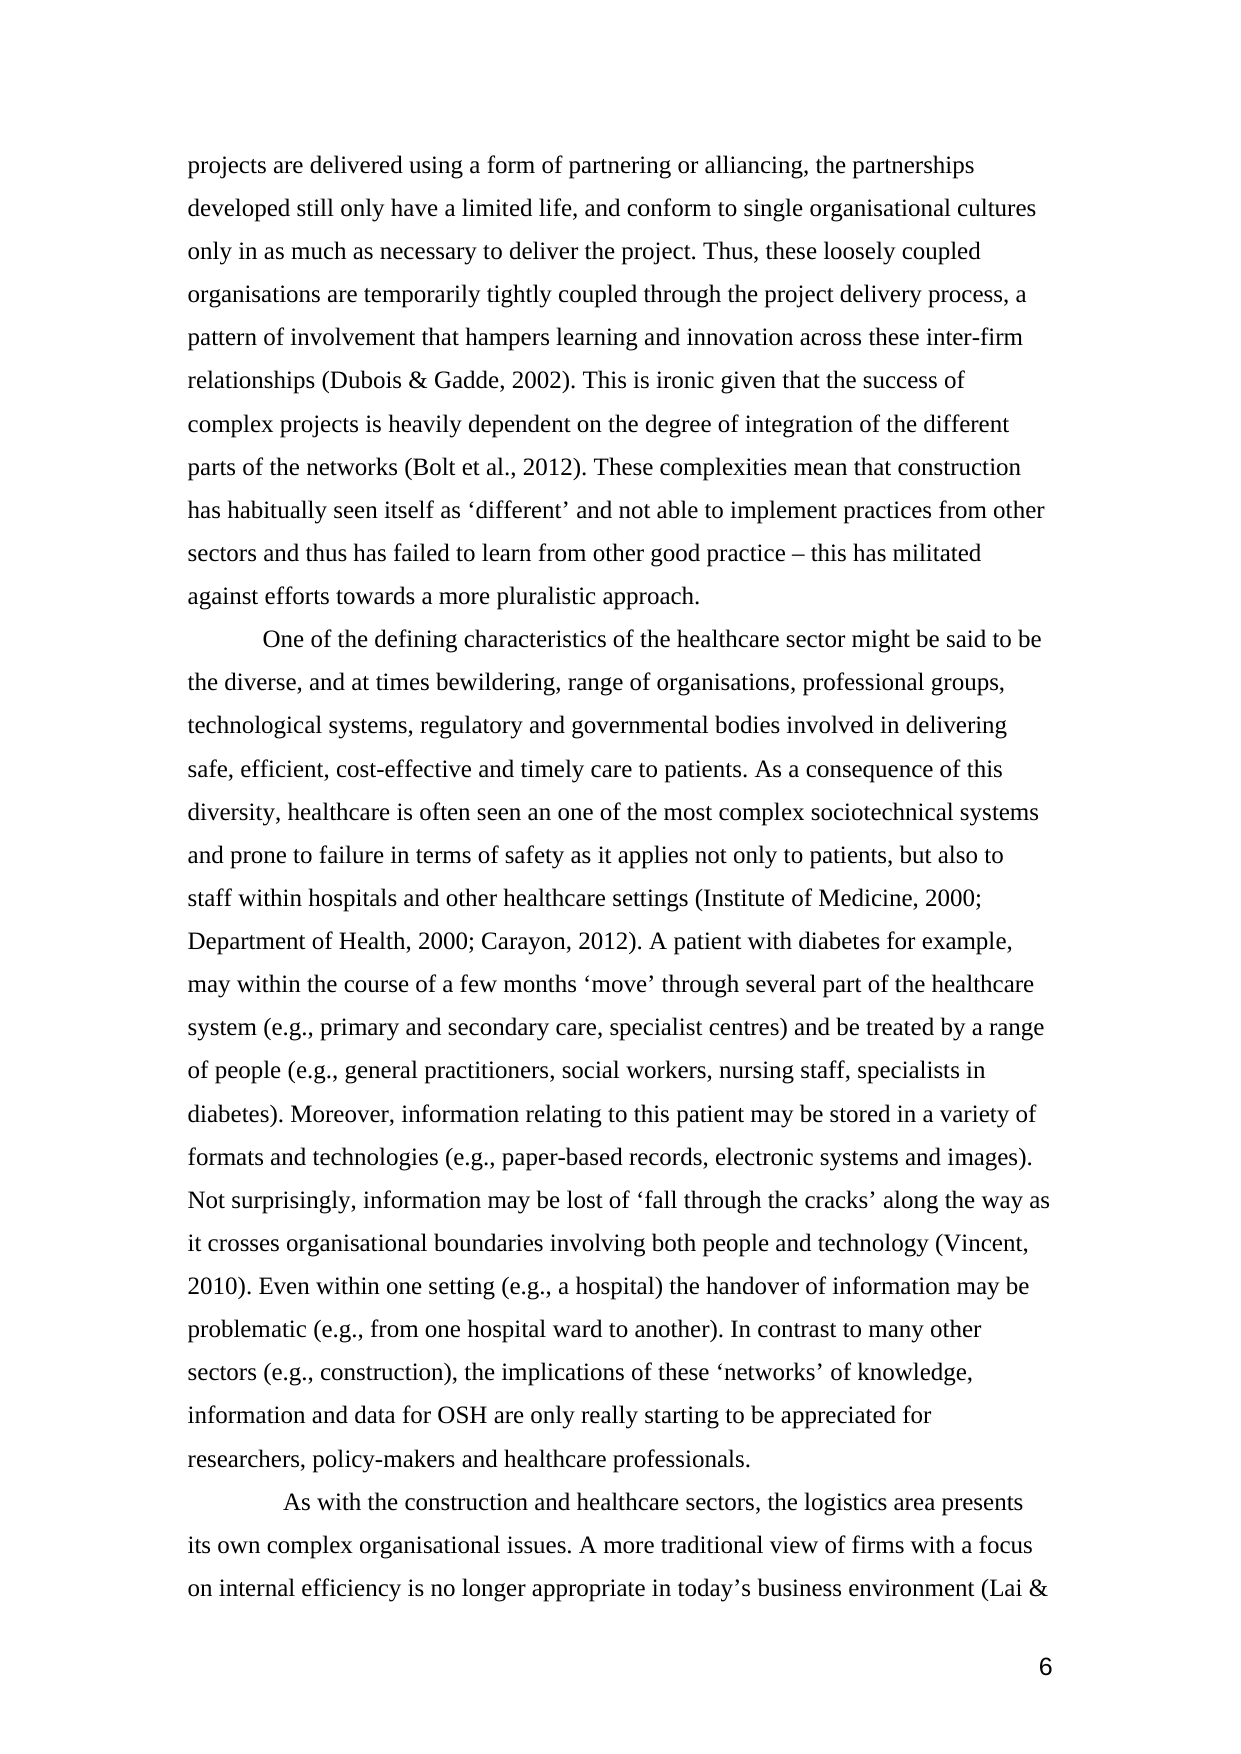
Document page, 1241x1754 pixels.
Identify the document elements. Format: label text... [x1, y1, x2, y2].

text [187, 1487, 1053, 1602]
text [187, 150, 1053, 610]
text One of the defining characteristics of the healthcare sector might be said to be the diverse, and at times bewildering, range of organisations, professional groups, technological systems, regulatory and governmental bodies involved in delivering safe, efficient, cost-effective and timely care to patients. As a consequence of this diversity, healthcare is often seen an one of the most complex sociotechnical systems and prone to failure in terms of safety as it applies not only to patients, but also to staff within hospitals and other healthcare settings (Institute of Medicine, 2000; Department of Health, 2000; Carayon, 2012). A patient with diabetes for example, may within the course of a few months ‘move’ through several part of the healthcare system (e.g., primary and secondary care, specialist centres) and be treated by a range of people (e.g., general practitioners, social workers, nursing staff, specialists in diabetes). Moreover, information relating to this patient may be stored in a variety of formats and technologies (e.g., paper-based records, electronic systems and images). Not surprisingly, information may be lost of ‘fall through the cracks’ along the way as it crosses organisational boundaries involving both people and technology (Vincent, 2010). Even within one setting (e.g., a hospital) the handover of information may be problematic (e.g., from one hospital ward to another). In contrast to many other sectors (e.g., construction), the implications of these ‘networks’ of knowledge, information and data for OSH are only really starting to be appreciated for researchers, policy-makers and healthcare professionals. [187, 624, 1053, 1472]
